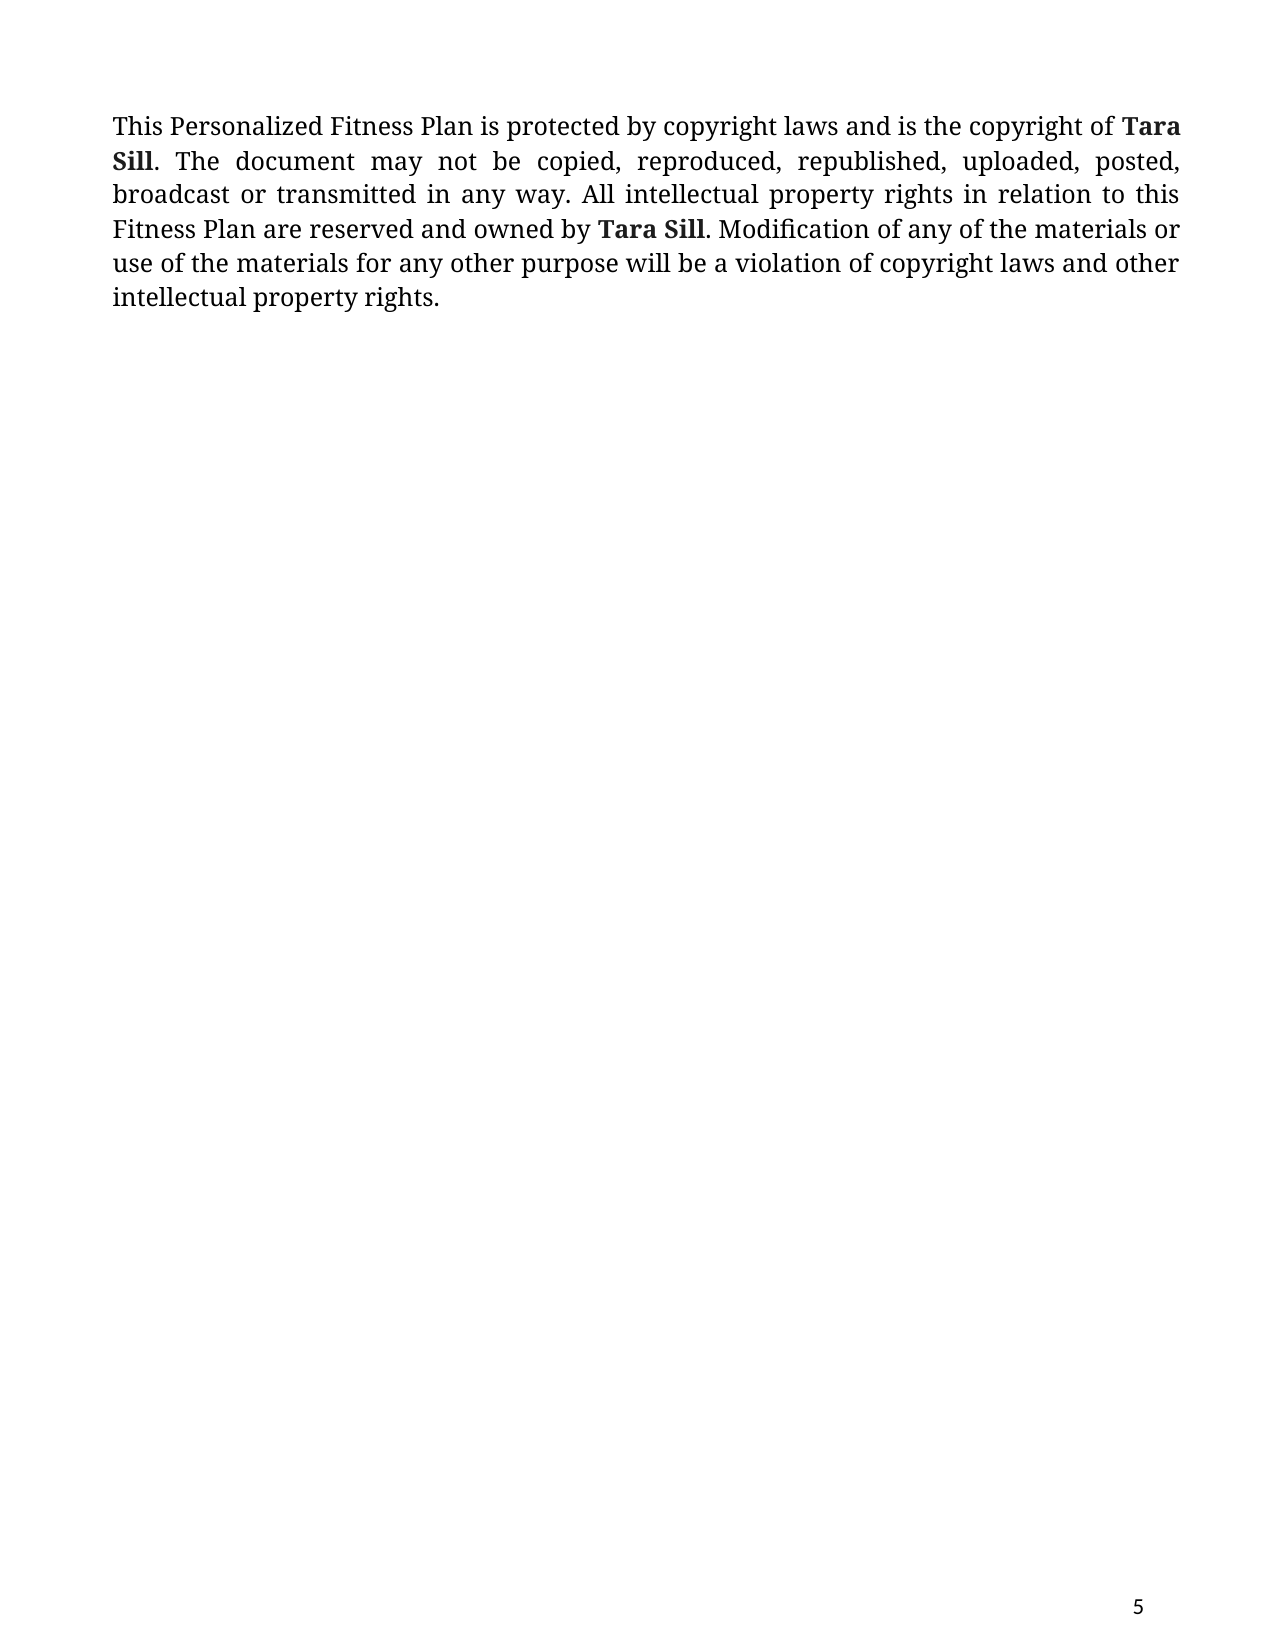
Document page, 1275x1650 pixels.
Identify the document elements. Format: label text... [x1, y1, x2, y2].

text This Personalized Fitness Plan is protected by copyright laws and is the copyright of Tara Sill. The document may not be copied, reproduced, republished, uploaded, posted, broadcast or transmitted in any way. All intellectual property rights in relation to this Fitness Plan are reserved and owned by Tara Sill. Modification of any of the materials or use of the materials for any other purpose will be a violation of copyright laws and other intellectual property rights. [112, 109, 1181, 313]
